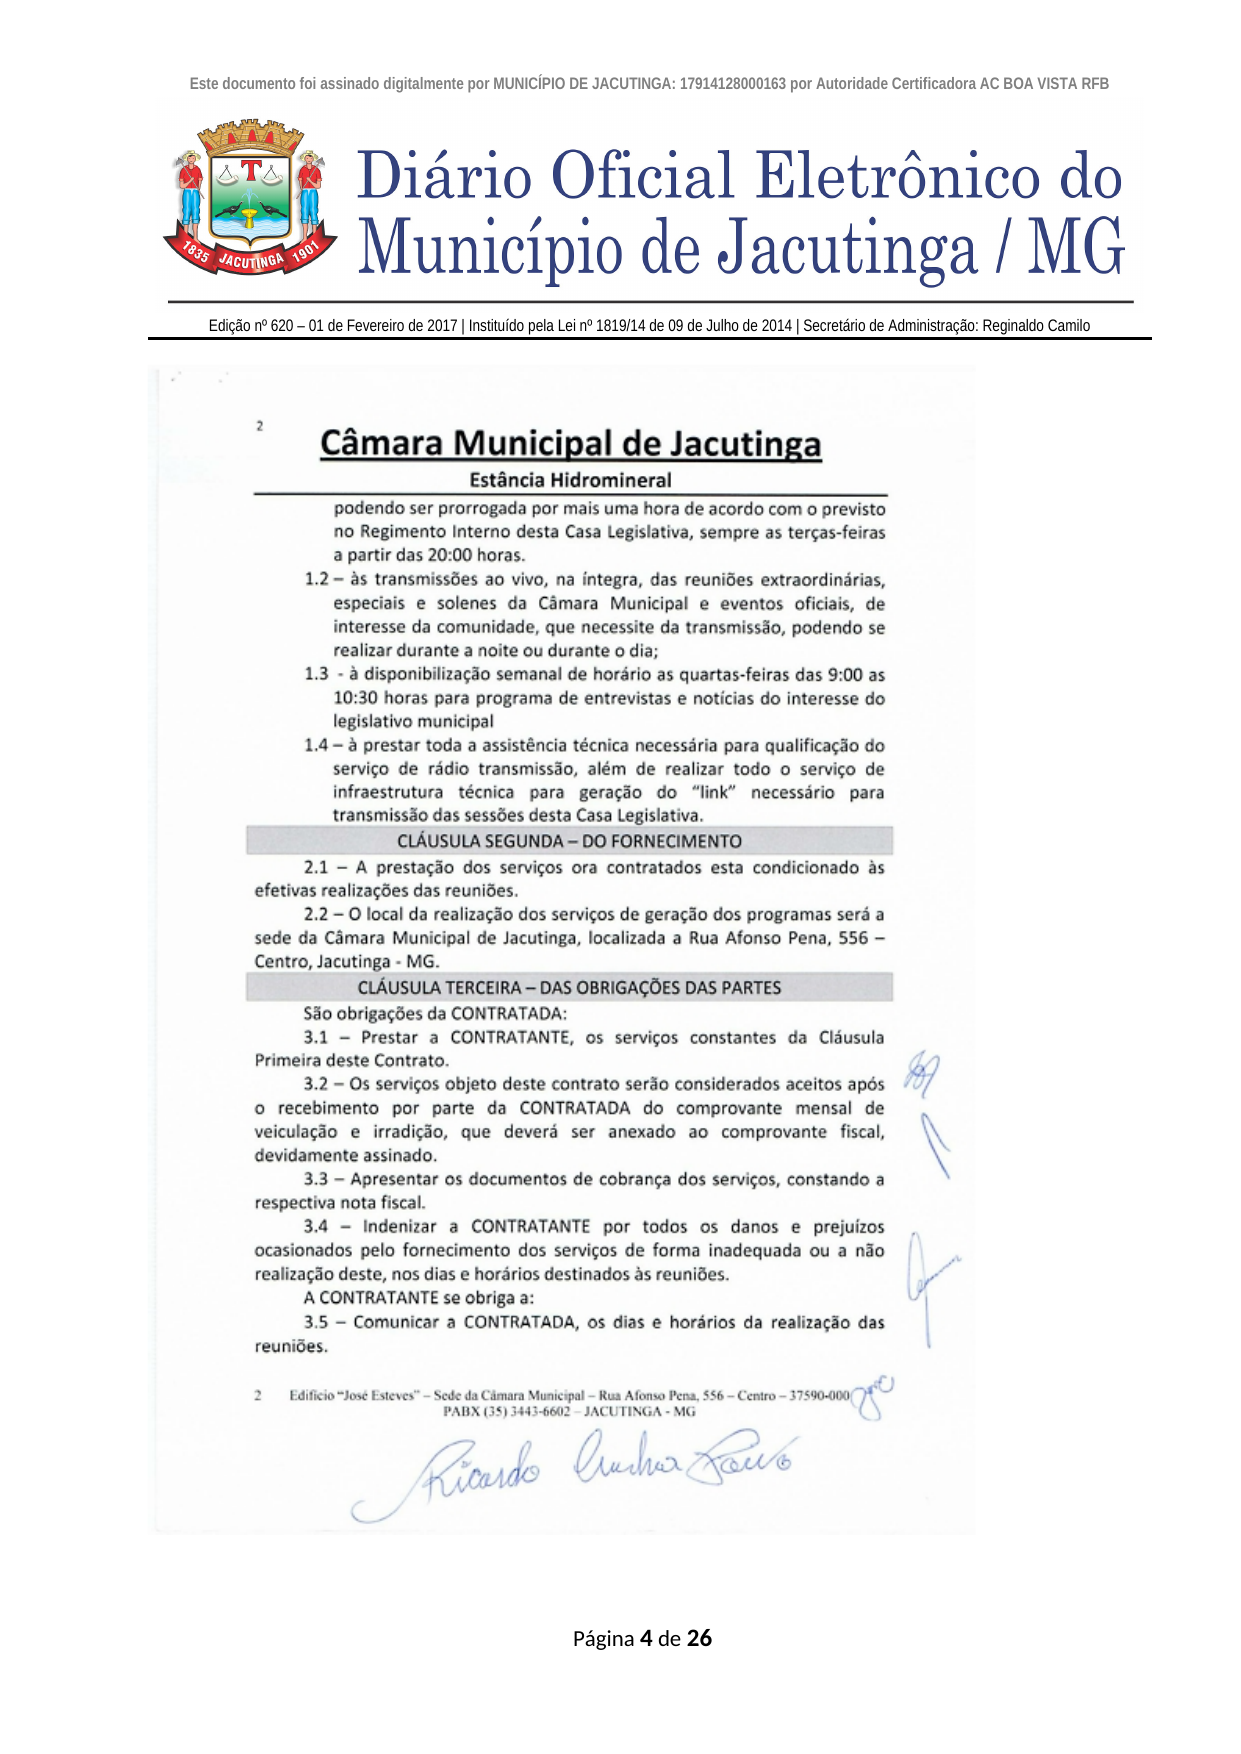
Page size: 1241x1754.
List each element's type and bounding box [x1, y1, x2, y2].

picture [147, 364, 976, 1535]
picture [155, 97, 1145, 313]
